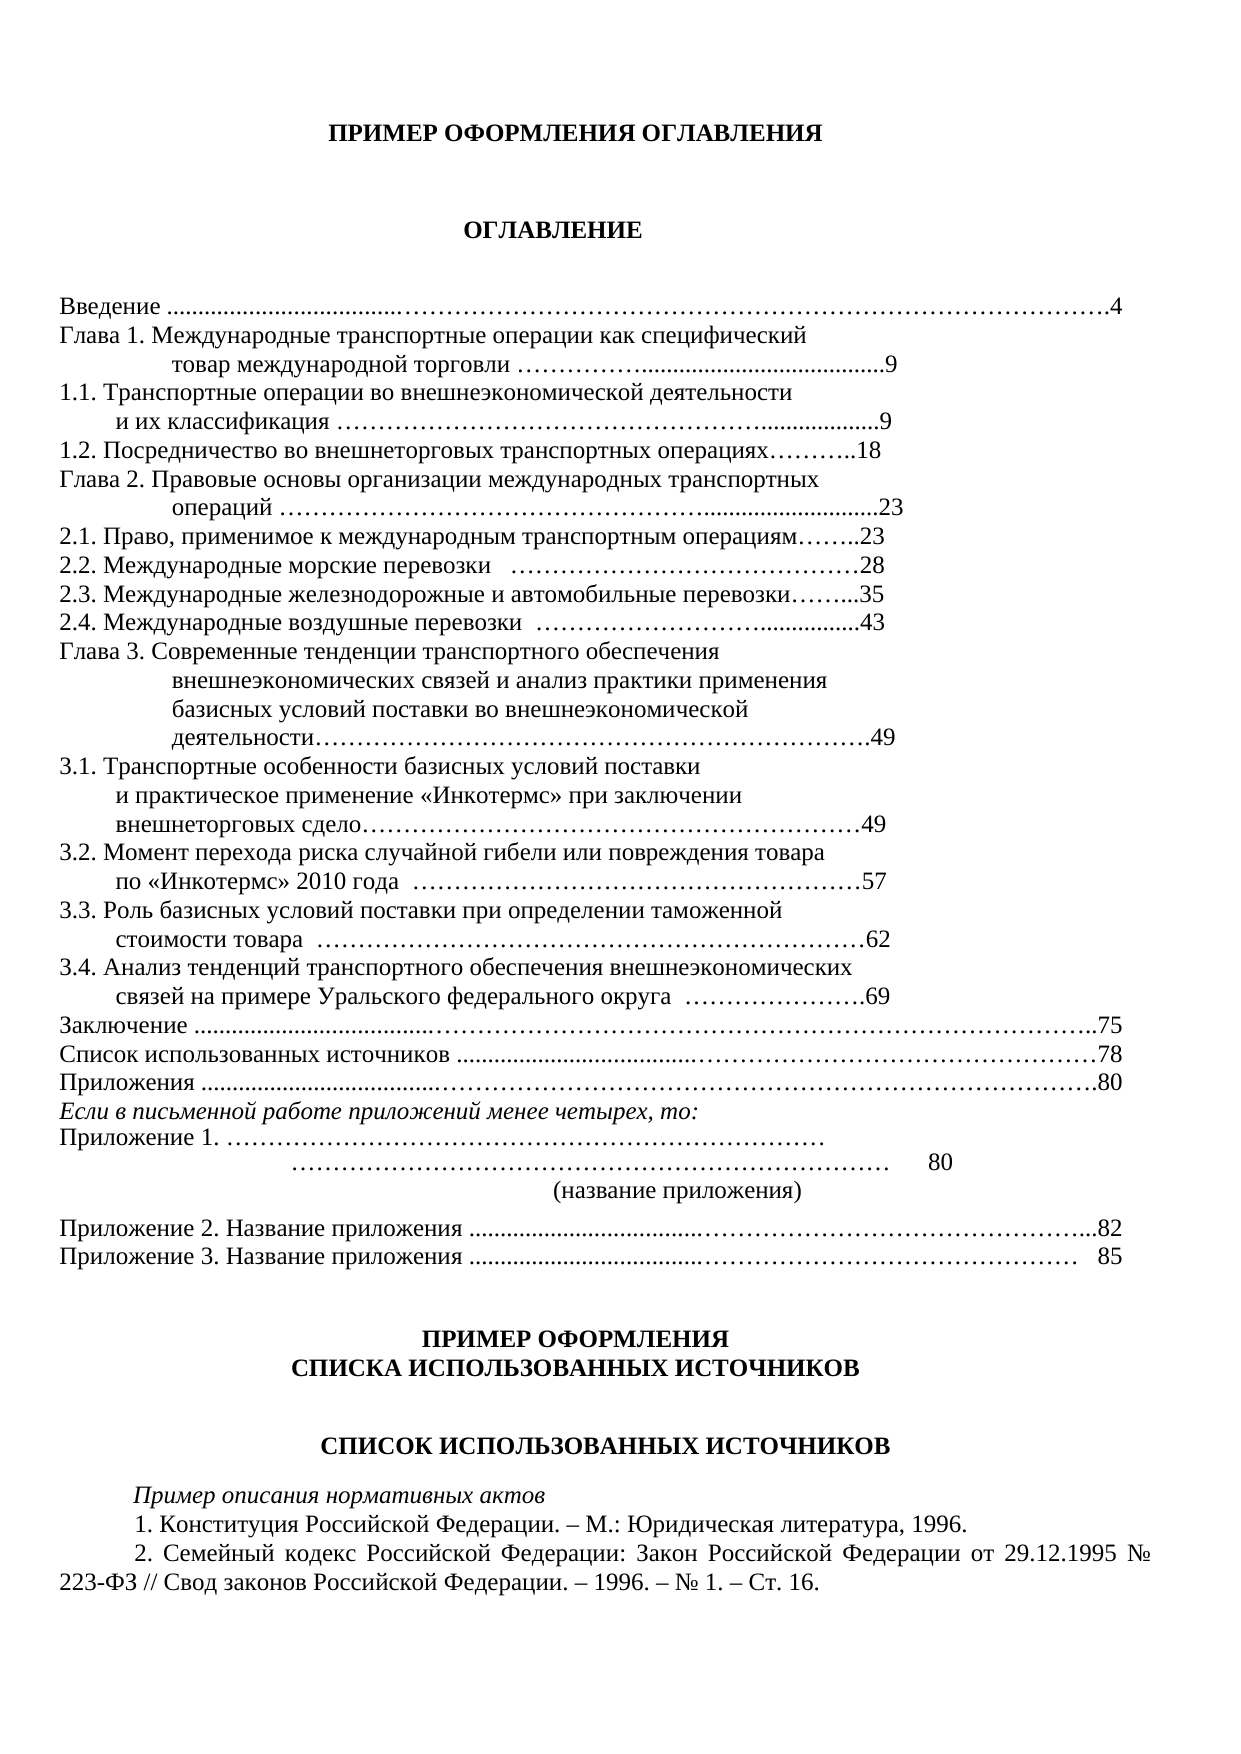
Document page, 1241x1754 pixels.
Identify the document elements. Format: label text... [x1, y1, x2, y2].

text Пример описания нормативных актов [59, 1481, 1152, 1509]
text 2. Семейный кодекс Российской Федерации: Закон Российской Федерации от 29.12.1995 № 223-ФЗ // Свод законов Российской Федерации. – 1996. – № 1. – Ст. 16. [59, 1538, 1152, 1596]
text СПИСОК ИСПОЛЬЗОВАННЫХ ИСТОЧНИКОВ [59, 1431, 1152, 1460]
text Приложение 3. Название приложения ……………………………………… 85 [59, 1241, 1152, 1270]
text внешнеэкономических связей и анализ практики применения [59, 665, 1152, 694]
text Глава 2. Правовые основы организации международных транспортных [59, 464, 1152, 492]
text (название приложения) [59, 1175, 1152, 1204]
text 3.3. Роль базисных условий поставки при определении таможенной [59, 895, 1152, 924]
subtitle ПРИМЕР ОФОРМЛЕНИЯ ОГЛАВЛЕНИЯ [0, 118, 1152, 147]
text 3.1. Транспортные особенности базисных условий поставки [59, 751, 1152, 780]
text 2.1. Право, применимое к международным транспортным операциям……..23 [59, 521, 1152, 550]
text деятельности………………………………………………………….49 [59, 722, 1152, 751]
text Глава 1. Международные транспортные операции как специфический [59, 320, 1152, 349]
text и их классификация ……………………………………………...................9 [59, 406, 1152, 435]
text базисных условий поставки во внешнеэкономической [59, 694, 1152, 722]
subtitle СПИСКА ИСПОЛЬЗОВАННЫХ ИСТОЧНИКОВ [0, 1353, 1152, 1381]
text Введение ………………………………………………………………………….4 [59, 291, 1152, 320]
text ……………………………………………………………… 80 [59, 1150, 1152, 1175]
text 2.3. Международные железнодорожные и автомобильные перевозки……...35 [59, 579, 1152, 607]
text 2.2. Международные морские перевозки ……………………………………28 [59, 550, 1152, 579]
text внешнеторговых сдело……………………………………………………49 [59, 809, 1152, 837]
text операций ……………………………………………............................23 [59, 492, 1152, 521]
text 1.2. Посредничество во внешнеторговых транспортных операциях………..18 [59, 435, 1152, 464]
subtitle ОГЛАВЛЕНИЕ [0, 215, 1152, 244]
text Если в письменной работе приложений менее четырех, то: [59, 1096, 1152, 1125]
text 3.4. Анализ тенденций транспортного обеспечения внешнеэкономических [59, 952, 1152, 981]
text 2.4. Международные воздушные перевозки ………………………................43 [59, 607, 1152, 636]
text и практическое применение «Инкотермс» при заключении [59, 780, 1152, 809]
text 1. Конституция Российской Федерации. – М.: Юридическая литература, 1996. [59, 1509, 1152, 1538]
text Глава 3. Современные тенденции транспортного обеспечения [59, 636, 1152, 665]
text стоимости товара …………………………………………………………62 [59, 924, 1152, 952]
text Приложение 2. Название приложения ………………………………………...82 [59, 1216, 1152, 1241]
text Список использованных источников …………………………………………78 [59, 1039, 1152, 1067]
text по «Инкотермс» 2010 года ………………………………………………57 [59, 866, 1152, 895]
text 3.2. Момент перехода риска случайной гибели или повреждения товара [59, 837, 1152, 866]
subtitle ПРИМЕР ОФОРМЛЕНИЯ [0, 1324, 1152, 1353]
text 1.1. Транспортные операции во внешнеэкономической деятельности [59, 377, 1152, 406]
text связей на примере Уральского федерального округа ………………….69 [59, 981, 1152, 1010]
text товар международной торговли …………….......................................9 [59, 349, 1152, 377]
text Заключение ……………………………………………………………………..75 [59, 1010, 1152, 1039]
text Приложения …………………………………………………………………….80 [59, 1067, 1152, 1096]
text Приложение 1. ……………………………………………………………… [59, 1125, 1152, 1150]
